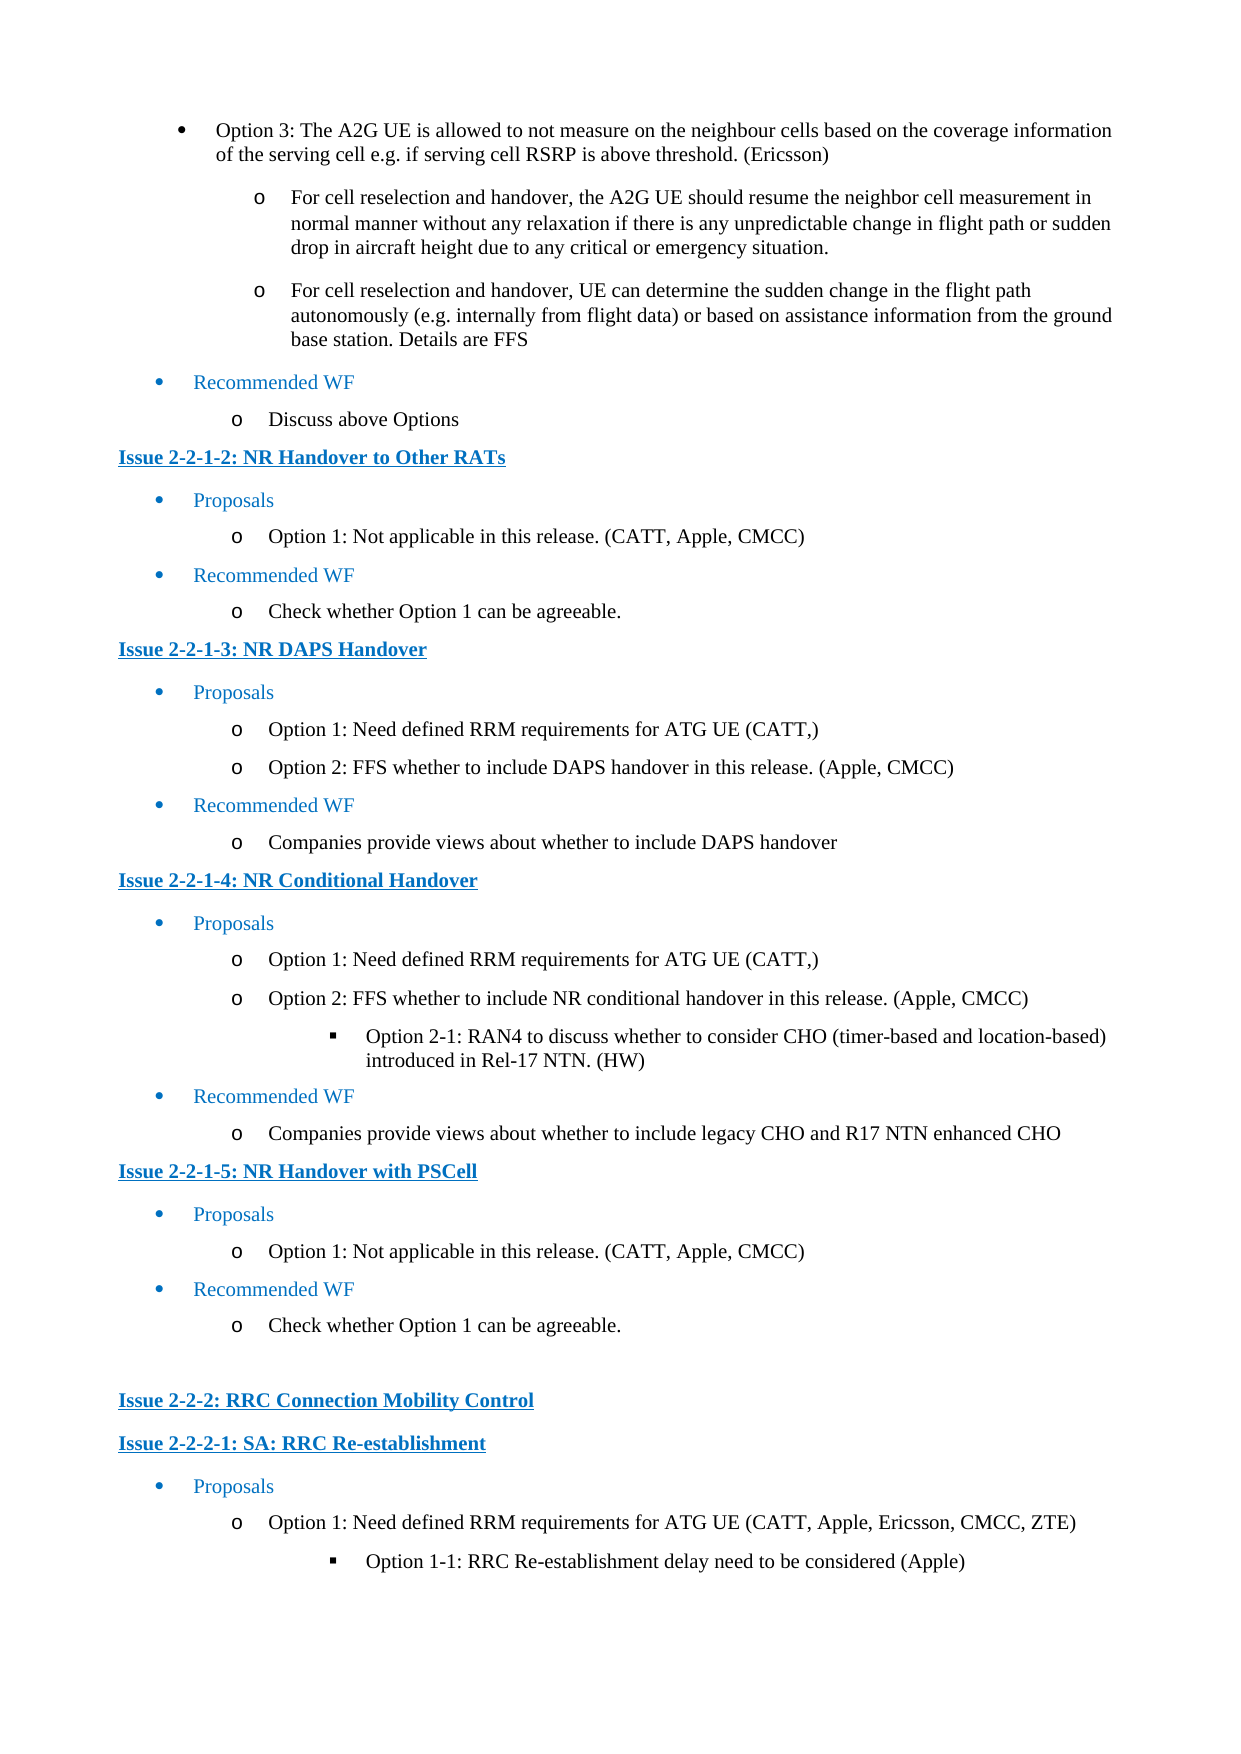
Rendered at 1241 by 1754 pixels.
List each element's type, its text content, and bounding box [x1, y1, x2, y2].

list Proposals [156, 1474, 1122, 1498]
list Recommended WF [156, 370, 1122, 394]
list For cell reselection and handover, UE can determine the sudden change in the flight path autonomously (e.g. internally from flight data) or based on assistance information from the ground base station. Details are FFS [253, 277, 1122, 351]
list For cell reselection and handover, the A2G UE should resume the neighbor cell measurement in normal manner without any relaxation if there is any unpredictable change in flight path or sudden drop in aircraft height due to any critical or emergency situation. [253, 185, 1122, 259]
list Discuss above Options [231, 407, 1122, 432]
list Option 1: Need defined RRM requirements for ATG UE (CATT,) [231, 717, 1122, 742]
list Option 1: Not applicable in this release. (CATT, Apple, CMCC) [231, 1238, 1122, 1264]
list Check whether Option 1 can be agreeable. [231, 1313, 1122, 1339]
list Recommended WF [156, 1277, 1122, 1301]
list Check whether Option 1 can be agreeable. [231, 599, 1122, 625]
list Option 3: The A2G UE is allowed to not measure on the neighbour cells based on the coverage information of the serving cell e.g. if serving cell RSRP is above threshold. (Ericsson) [178, 118, 1122, 166]
list Option 1-1: RRC Re-establishment delay need to be considered (Apple) [328, 1548, 1122, 1573]
text Issue 2-2-1-4: NR Conditional Handover [118, 868, 1122, 892]
list Proposals [156, 911, 1122, 935]
list Companies provide views about whether to include legacy CHO and R17 NTN enhanced CHO [231, 1121, 1122, 1147]
text Issue 2-2-1-3: NR DAPS Handover [118, 637, 1122, 661]
text Issue 2-2-2: RRC Connection Mobility Control [118, 1388, 1122, 1412]
list Option 1: Need defined RRM requirements for ATG UE (CATT,) [231, 947, 1122, 973]
list Option 1: Need defined RRM requirements for ATG UE (CATT, Apple, Ericsson, CMCC, ZTE) [231, 1510, 1122, 1536]
list Recommended WF [156, 1084, 1122, 1108]
list Proposals [156, 488, 1122, 512]
list Option 1: Not applicable in this release. (CATT, Apple, CMCC) [231, 524, 1122, 550]
text Issue 2-2-1-2: NR Handover to Other RATs [118, 445, 1122, 469]
list Proposals [156, 1202, 1122, 1226]
text Issue 2-2-1-5: NR Handover with PSCell [118, 1159, 1122, 1183]
list Companies provide views about whether to include DAPS handover [231, 830, 1122, 855]
list Recommended WF [156, 793, 1122, 817]
list Proposals [156, 680, 1122, 704]
text Issue 2-2-2-1: SA: RRC Re-establishment [118, 1431, 1122, 1455]
list Recommended WF [156, 562, 1122, 587]
list Option 2: FFS whether to include DAPS handover in this release. (Apple, CMCC) [231, 755, 1122, 781]
list Option 2-1: RAN4 to discuss whether to consider CHO (timer-based and location-based) introduced in Rel-17 NTN. (HW) [328, 1024, 1122, 1072]
list Option 2: FFS whether to include NR conditional handover in this release. (Apple, CMCC) [231, 986, 1122, 1011]
